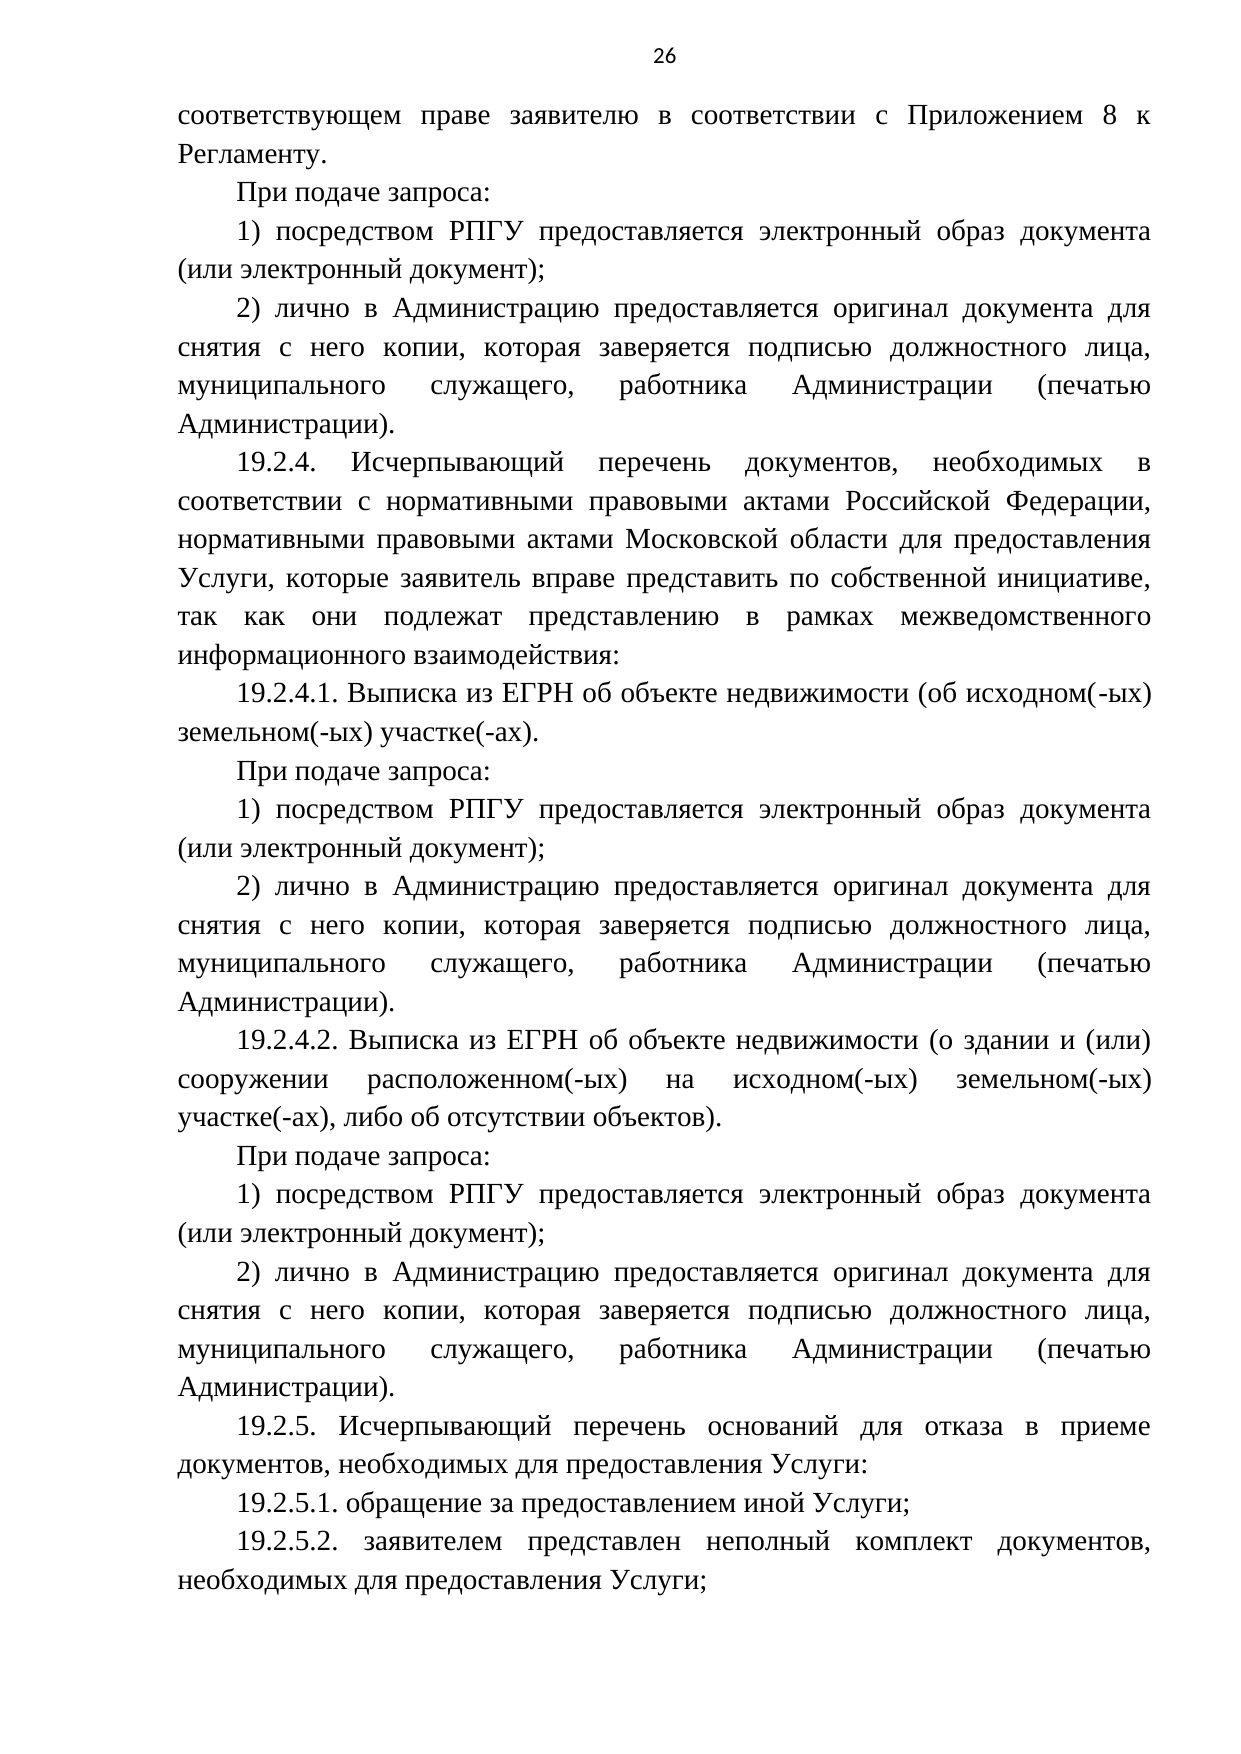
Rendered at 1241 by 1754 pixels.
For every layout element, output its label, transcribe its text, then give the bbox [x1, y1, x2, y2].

text 1) посредством РПГУ предоставляется электронный образ документа (или электронный документ); [177, 213, 1152, 285]
text 1) посредством РПГУ предоставляется электронный образ документа (или электронный документ); [177, 1177, 1152, 1249]
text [177, 97, 1152, 169]
text 1) посредством РПГУ предоставляется электронный образ документа (или электронный документ); [177, 791, 1152, 863]
text При подаче запроса: [177, 174, 1152, 208]
text При подаче запроса: [177, 753, 1152, 786]
text 19.2.4. Исчерпывающий перечень документов, необходимых в соответствии с нормативными правовыми актами Российской Федерации, нормативными правовыми актами Московской области для предоставления Услуги, которые заявитель вправе представить по собственной инициативе, так как они подлежат представлению в рамках межведомственного информационного взаимодействия: [177, 444, 1152, 671]
text 19.2.4.2. Выписка из ЕГРН об объекте недвижимости (о здании и (или) сооружении расположенном(⁠-⁠ых) на исходном(⁠-⁠ых) земельном(⁠-⁠ых) участке(⁠-⁠ах), либо об отсутствии объектов). [177, 1022, 1152, 1133]
text При подаче запроса: [177, 1138, 1152, 1172]
text 19.2.5.2. заявителем представлен неполный комплект документов, необходимых для предоставления Услуги; [177, 1523, 1152, 1596]
text 19.2.5.1. обращение за предоставлением иной Услуги; [177, 1485, 1152, 1518]
text 19.2.5. Исчерпывающий перечень оснований для отказа в приеме документов, необходимых для предоставления Услуги: [177, 1408, 1152, 1480]
text 19.2.4.1. Выписка из ЕГРН об объекте недвижимости (об исходном(⁠-⁠ых) земельном(⁠-⁠ых) участке(⁠-⁠ах). [177, 676, 1152, 748]
